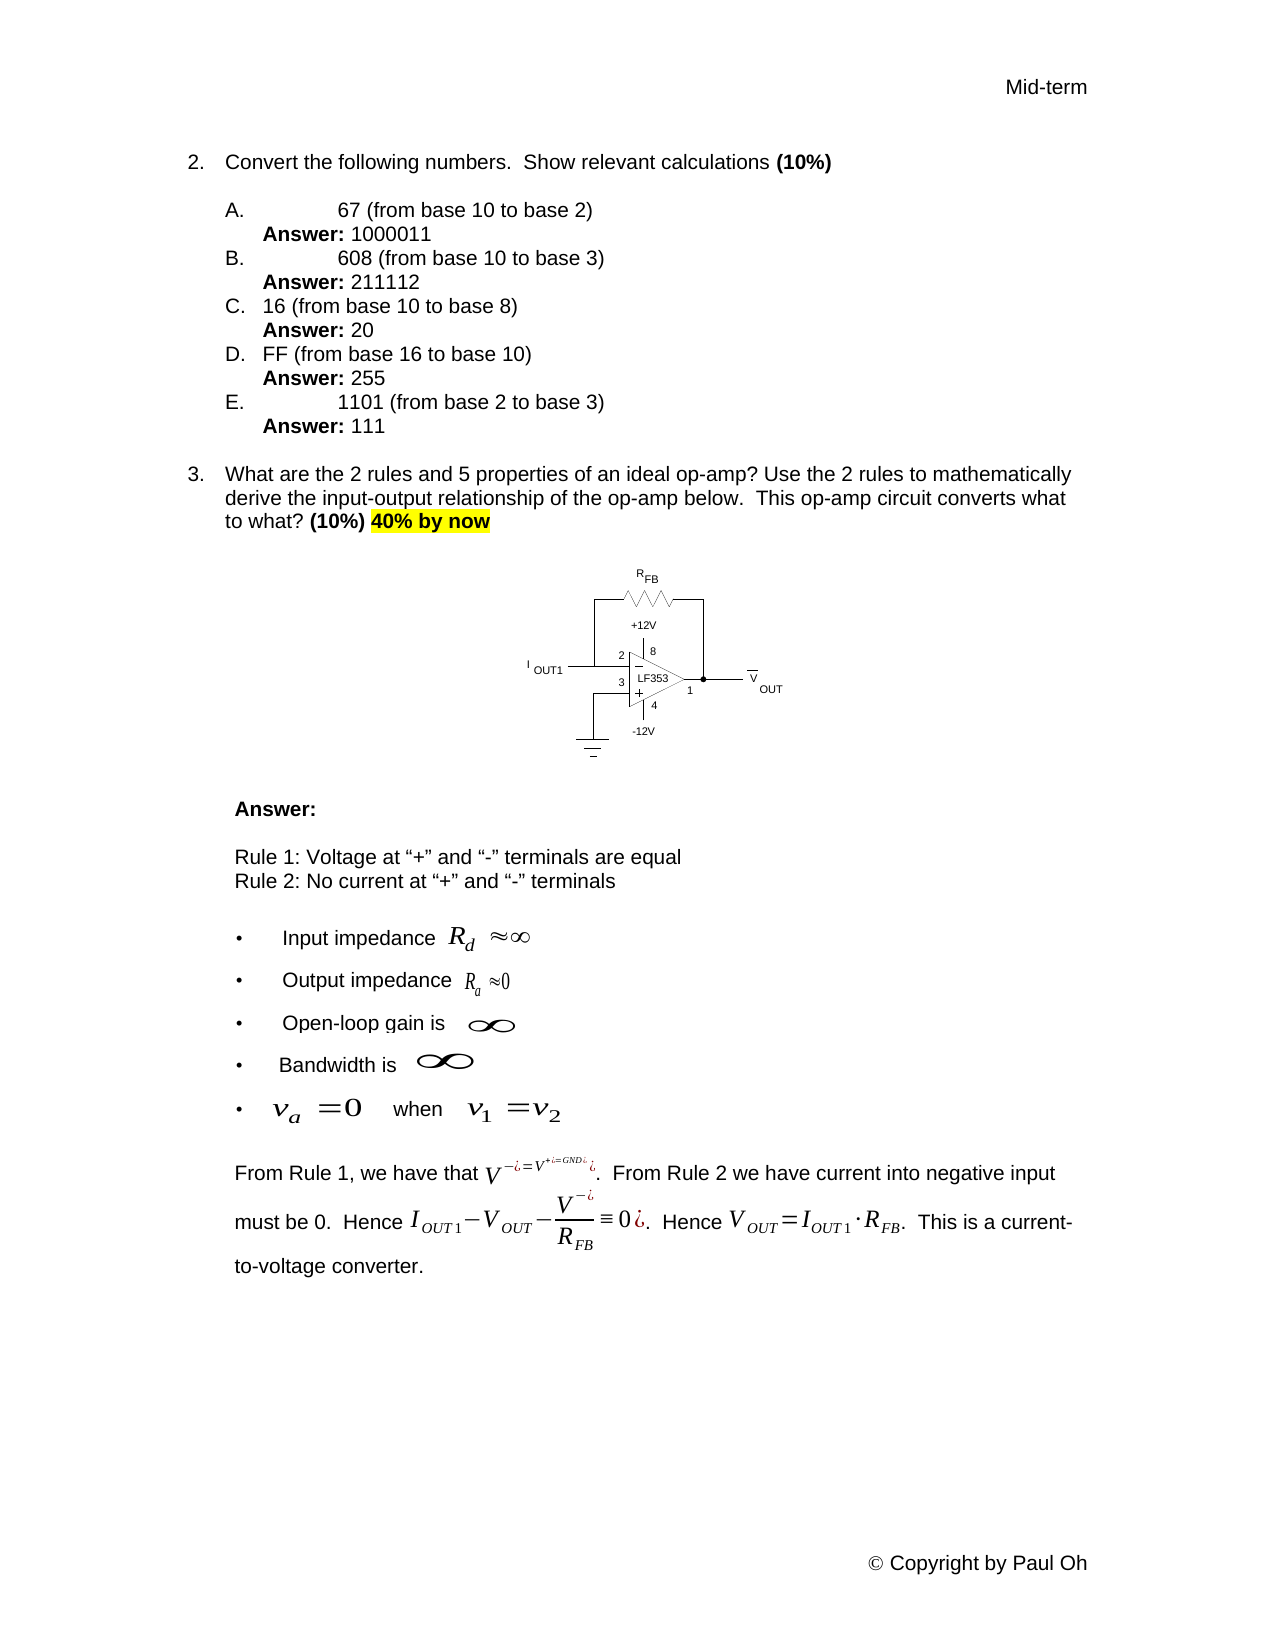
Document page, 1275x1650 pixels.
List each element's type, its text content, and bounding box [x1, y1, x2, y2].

list Answer: 1000011 [262, 222, 1087, 246]
list What are the 2 rules and 5 properties of an ideal op-amp? Use the 2 rules to mathematically derive the input-output relationship of the op-amp below. This op-amp circuit converts what to what? (10%) 40% by now [187, 461, 1087, 533]
text From Rule 1, we have that . From Rule 2 we have current into negative input must be 0. Hence . Hence . This is a current-to-voltage converter. [234, 1156, 1087, 1277]
text Rule 1: Voltage at “+” and “-” terminals are equal [187, 845, 1087, 869]
text Answer: 111 [262, 413, 1087, 437]
list 1101 (from base 2 to base 3) [225, 389, 1087, 413]
list 16 (from base 10 to base 8) [225, 294, 1087, 318]
list Answer: 20 [262, 318, 1087, 342]
list 608 (from base 10 to base 3) [225, 246, 1087, 270]
list Convert the following numbers. Show relevant calculations (10%) [187, 150, 1087, 174]
text Answer: 255 [225, 366, 1087, 389]
text Answer: 211112 [262, 270, 1087, 294]
text Rule 2: No current at “+” and “-” terminals [187, 869, 1087, 893]
list FF (from base 16 to base 10) [225, 342, 1087, 366]
text Answer: [234, 797, 1087, 821]
list 67 (from base 10 to base 2) [225, 198, 1087, 222]
